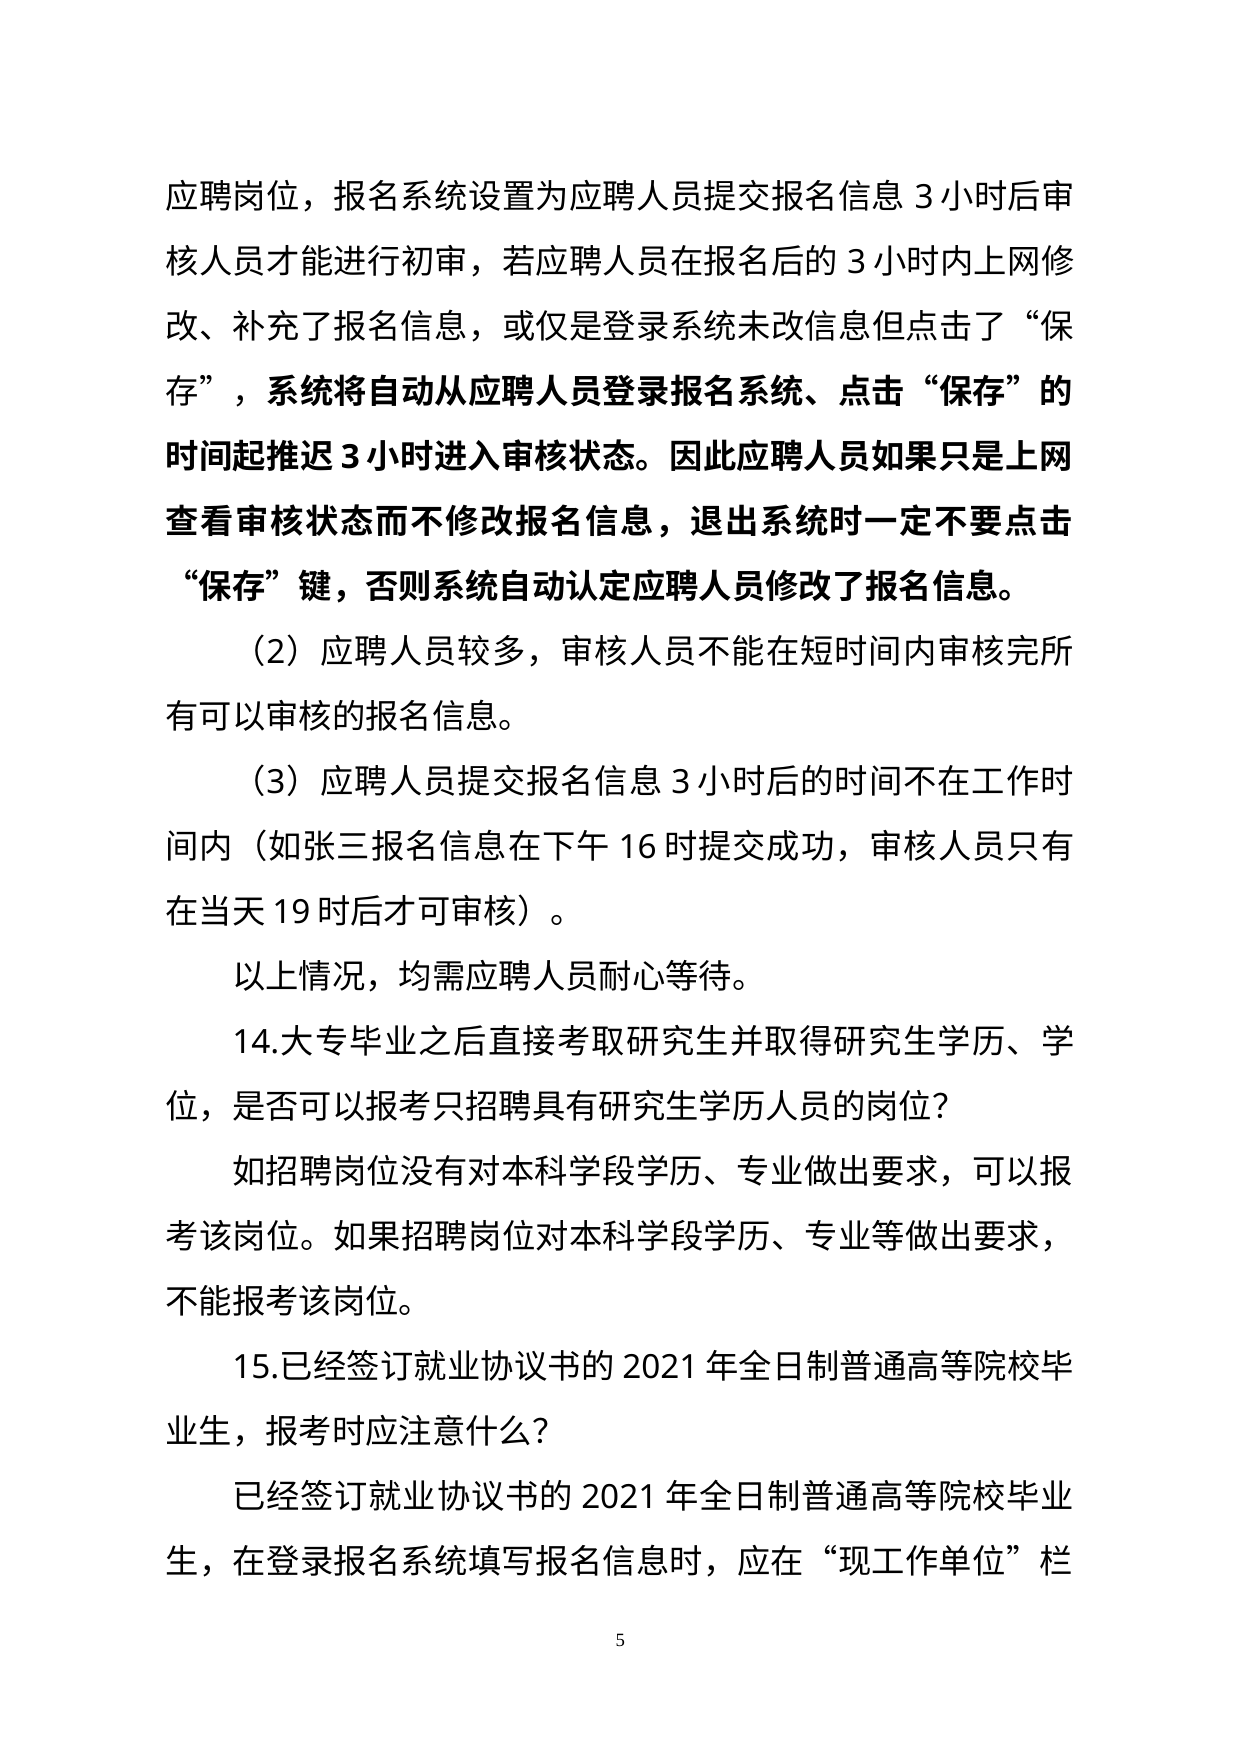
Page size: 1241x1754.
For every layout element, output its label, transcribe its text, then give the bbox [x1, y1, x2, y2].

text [165, 1462, 1075, 1592]
text 15.已经签订就业协议书的2021年全日制普通高等院校毕业生，报考时应注意什么？ [165, 1332, 1075, 1462]
text 14.大专毕业之后直接考取研究生并取得研究生学历、学位，是否可以报考只招聘具有研究生学历人员的岗位？ [165, 1007, 1075, 1137]
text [165, 162, 1075, 617]
text （3）应聘人员提交报名信息3小时后的时间不在工作时间内（如张三报名信息在下午16时提交成功，审核人员只有在当天19时后才可审核）。 [165, 747, 1075, 942]
text 以上情况，均需应聘人员耐心等待。 [165, 942, 1075, 1007]
text 如招聘岗位没有对本科学段学历、专业做出要求，可以报考该岗位。如果招聘岗位对本科学段学历、专业等做出要求，不能报考该岗位。 [165, 1137, 1075, 1332]
text （2）应聘人员较多，审核人员不能在短时间内审核完所有可以审核的报名信息。 [165, 617, 1075, 747]
